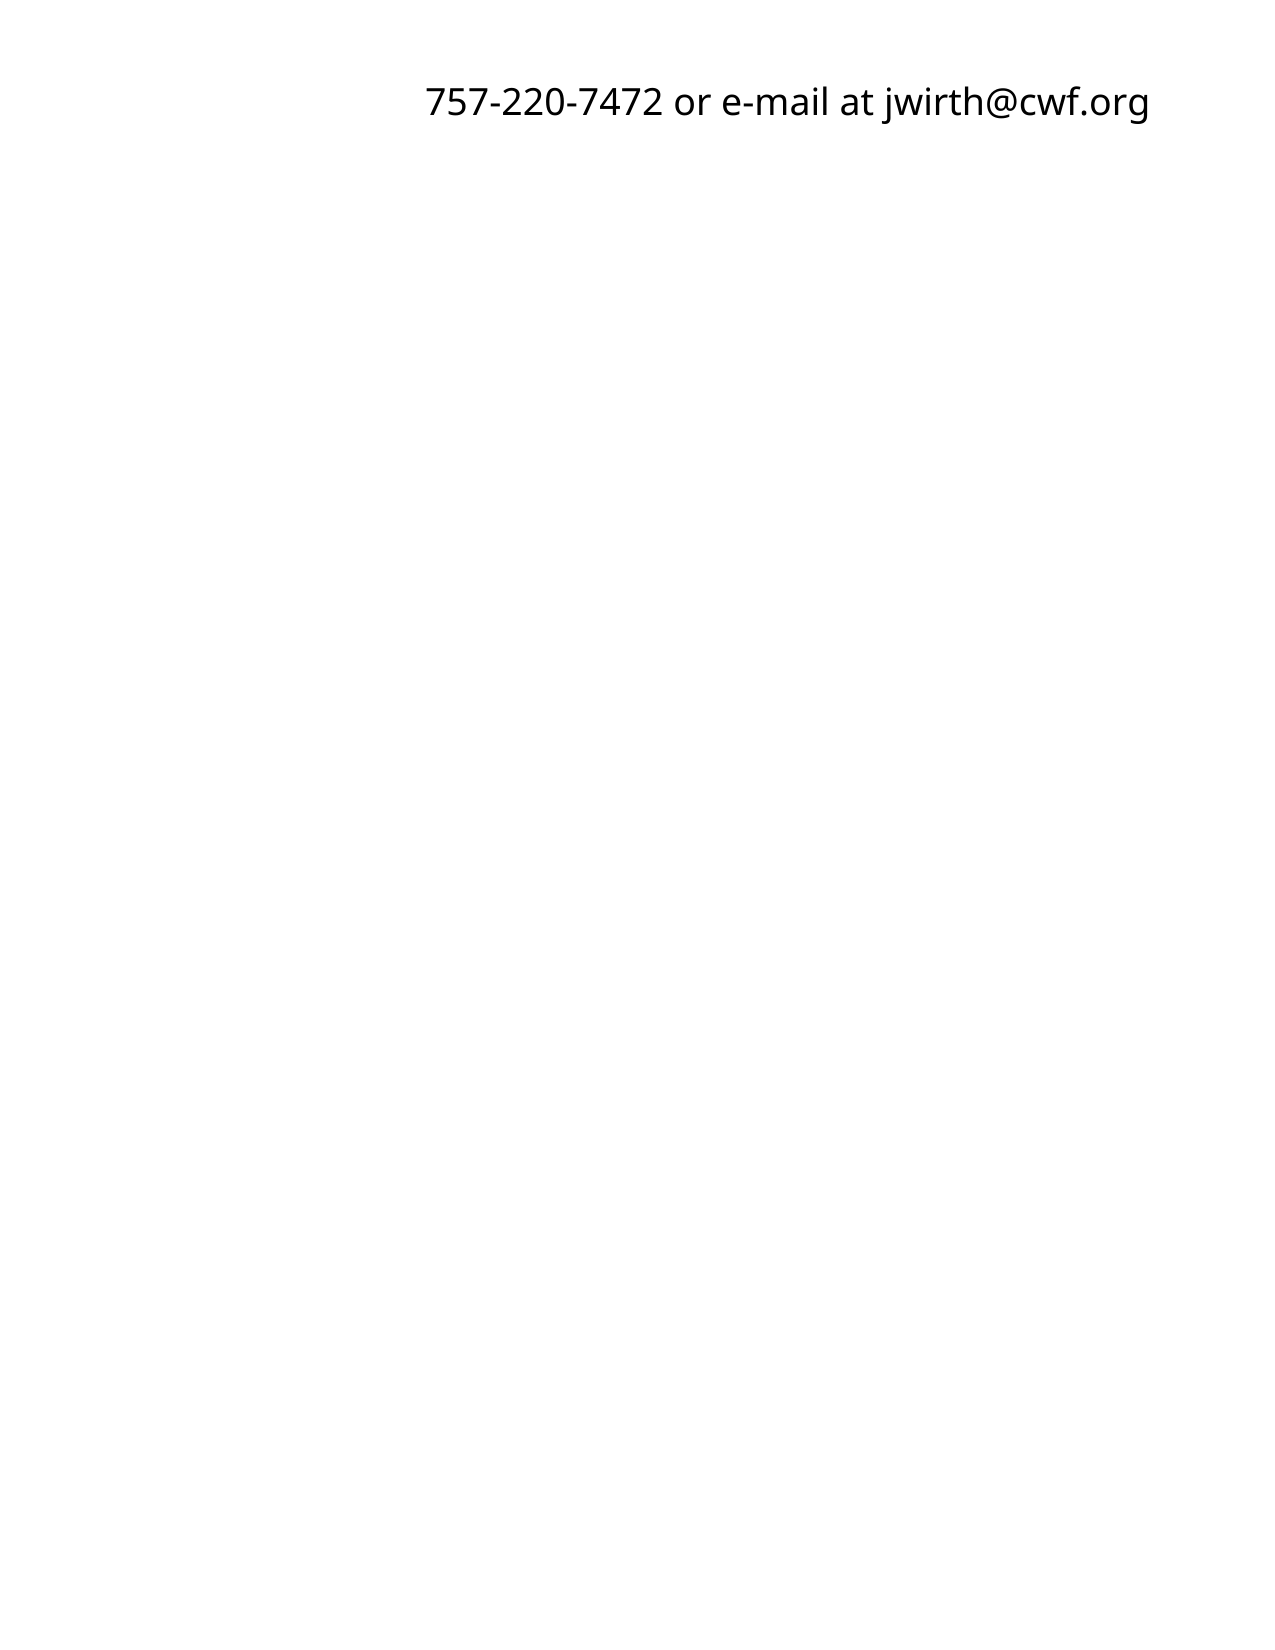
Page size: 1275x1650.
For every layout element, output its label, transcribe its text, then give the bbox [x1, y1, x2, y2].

text 757-220-7472 or e-mail at jwirth@cwf.org [375, 75, 1200, 126]
